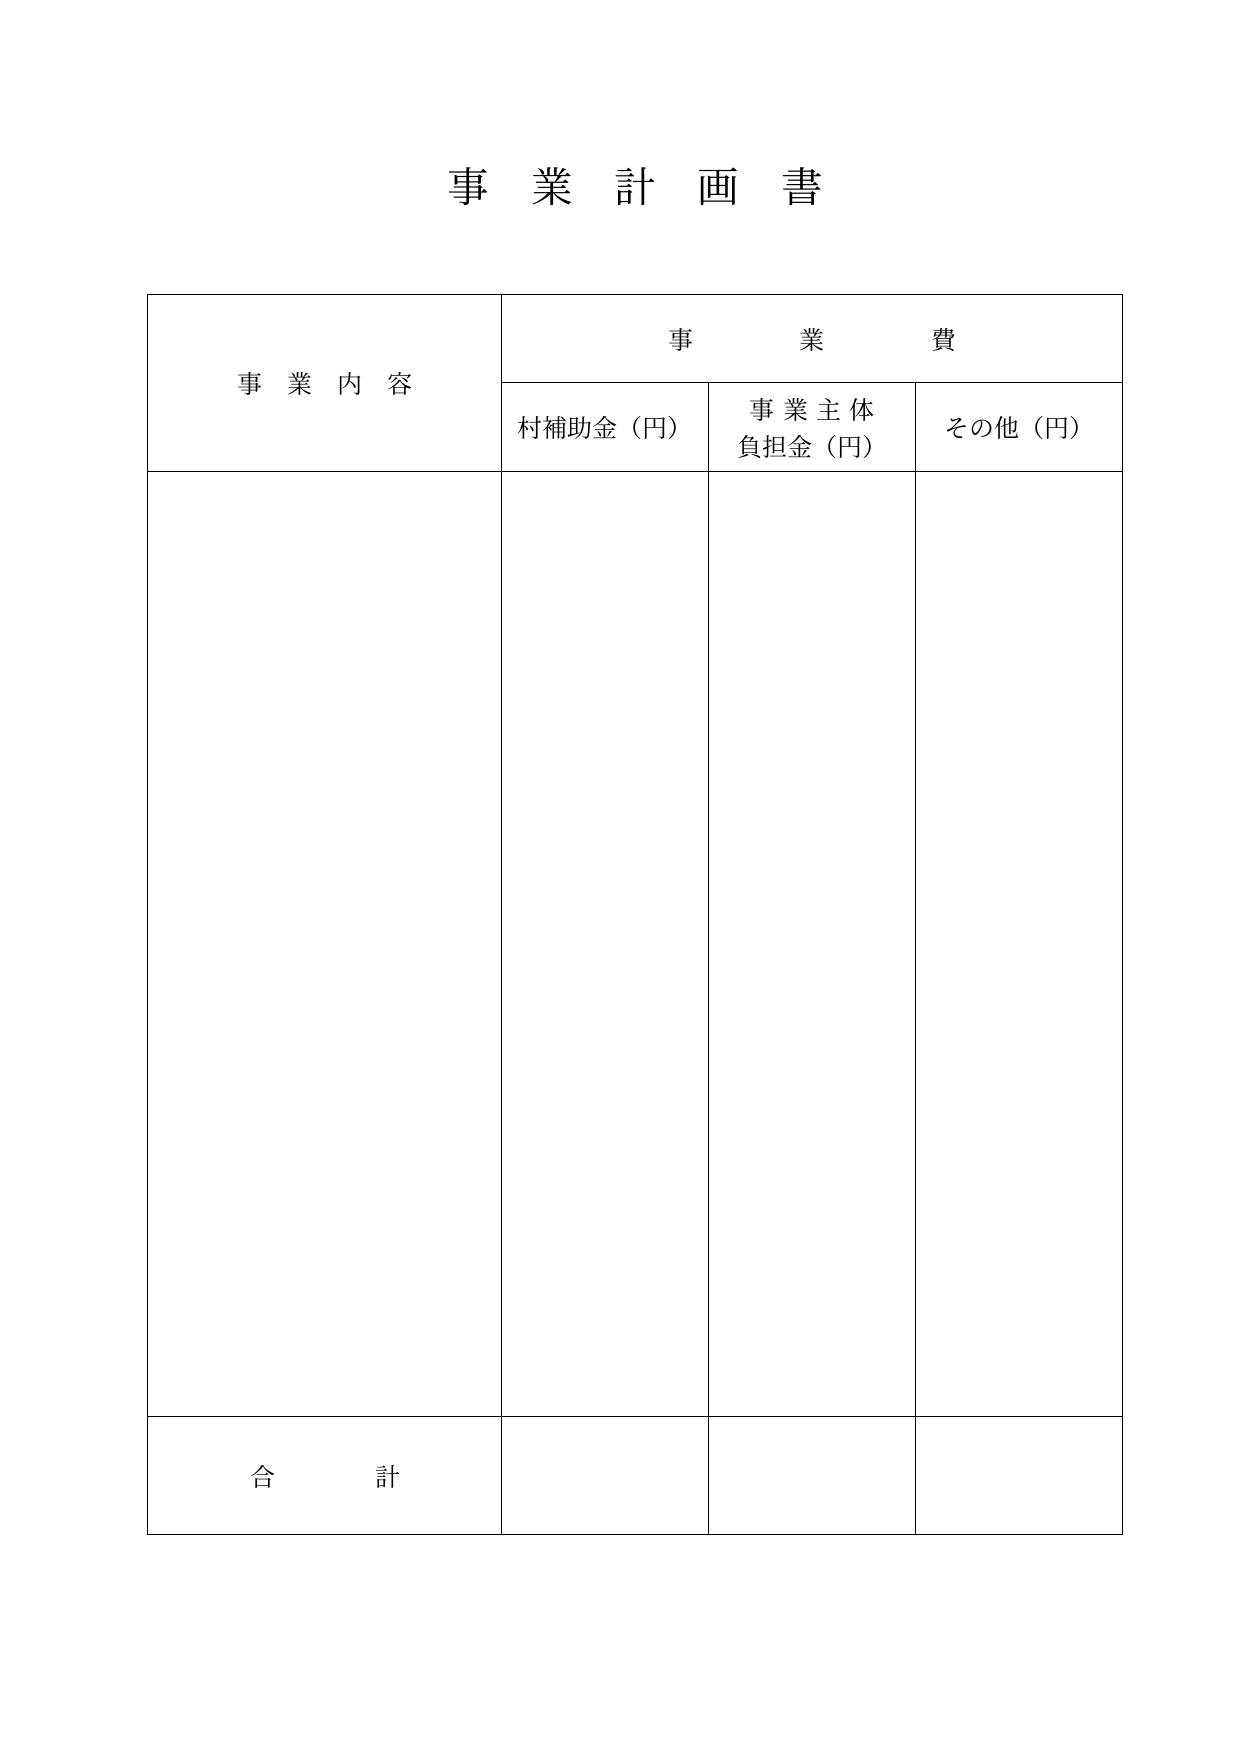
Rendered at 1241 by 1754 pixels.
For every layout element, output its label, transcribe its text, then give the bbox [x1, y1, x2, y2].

table_cell [709, 472, 915, 1416]
table_cell [709, 1417, 915, 1534]
table_cell [502, 1417, 708, 1534]
text 事 業 計 画 書 [177, 148, 1092, 221]
table_cell その他（円） [916, 383, 1122, 471]
table_cell [916, 1417, 1122, 1534]
table_header 事業費 [502, 295, 1122, 382]
table_cell 村補助金（円） [502, 383, 708, 471]
table_header 事業内容 [148, 295, 501, 471]
table_cell 合計 [148, 1417, 501, 1534]
table_cell 事業主体 負担金（円） [709, 383, 915, 471]
table_cell [916, 472, 1122, 1416]
table_cell [148, 472, 501, 1416]
table_cell [502, 472, 708, 1416]
